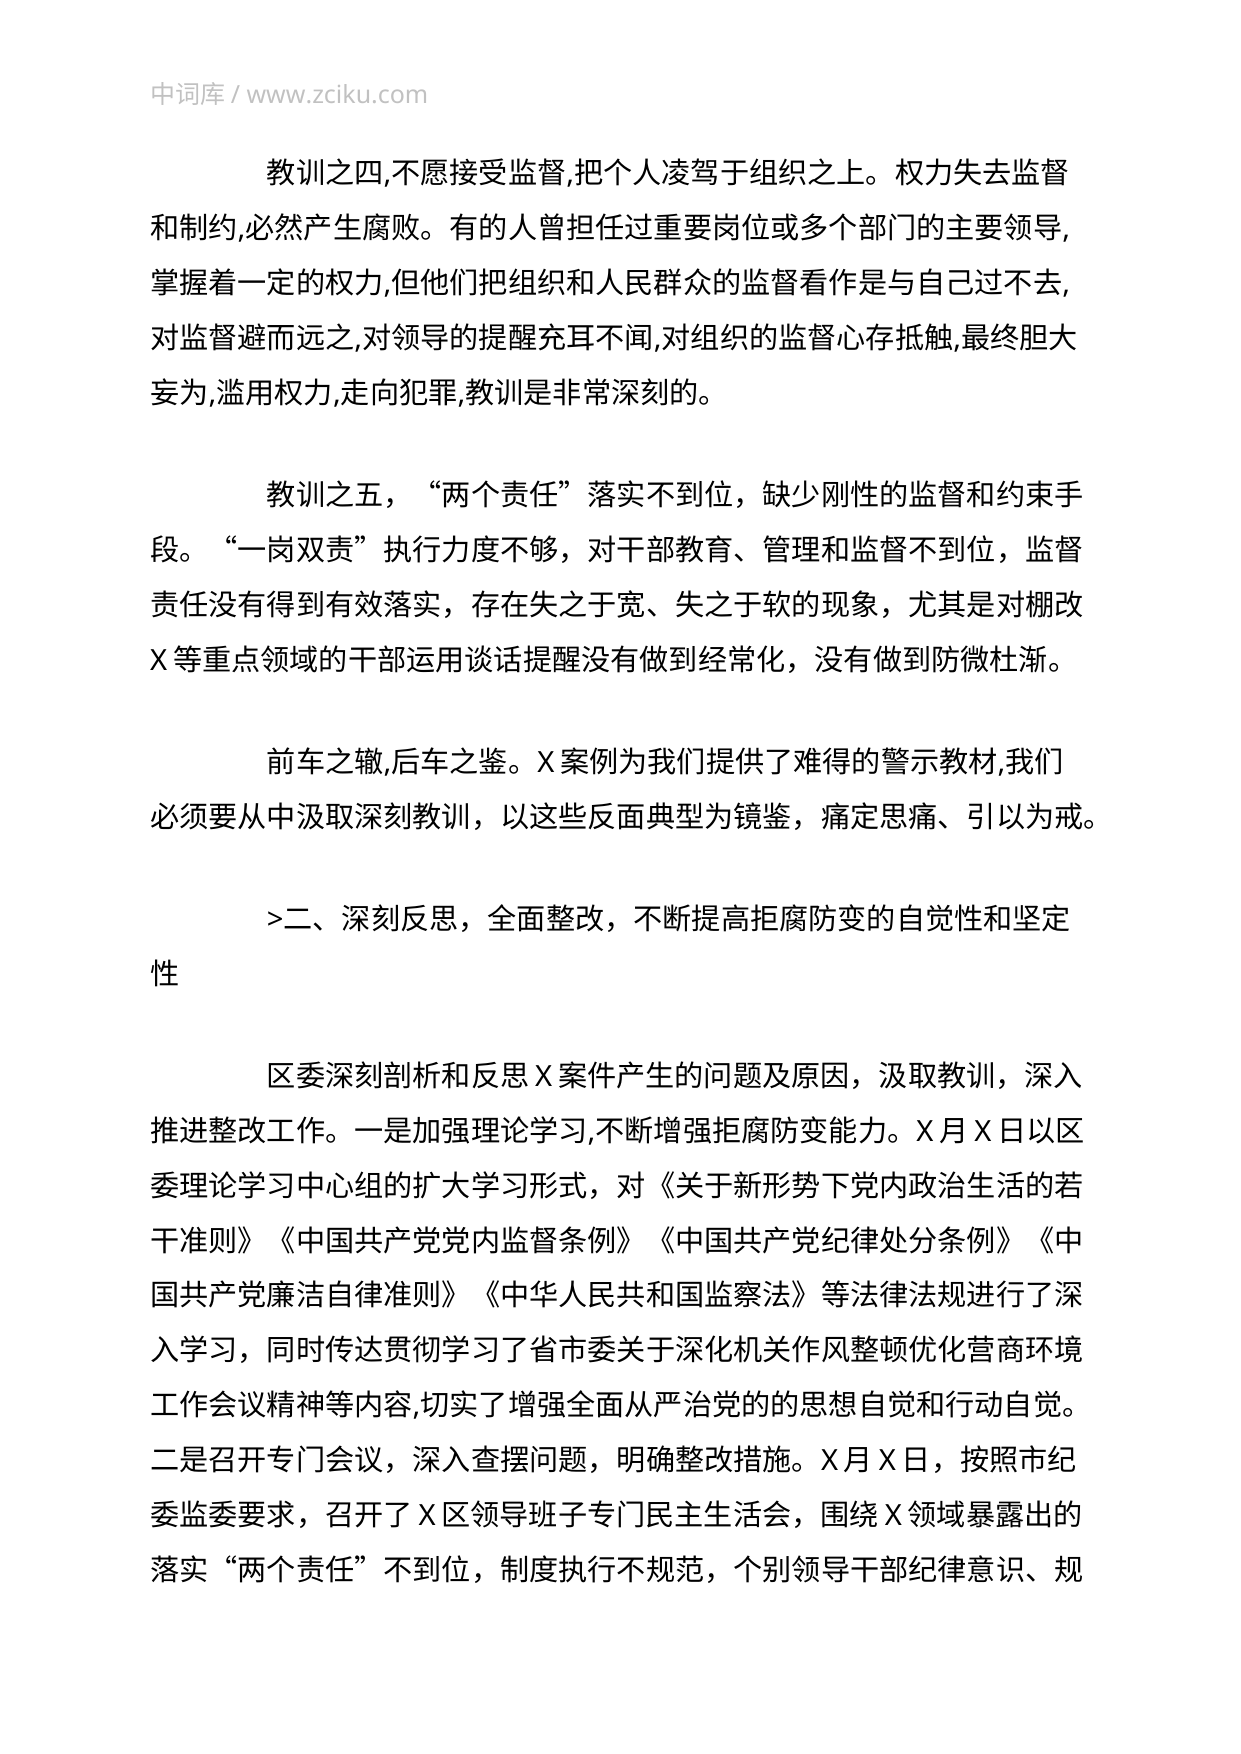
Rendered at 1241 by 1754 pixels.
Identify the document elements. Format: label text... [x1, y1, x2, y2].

text >二、深刻反思，全面整改，不断提高拒腐防变的自觉性和坚定性 [150, 895, 1090, 993]
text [150, 1052, 1090, 1589]
text 教训之四,不愿接受监督,把个人凌驾于组织之上。权力失去监督和制约,必然产生腐败。有的人曾担任过重要岗位或多个部门的主要领导,掌握着一定的权力,但他们把组织和人民群众的监督看作是与自己过不去,对监督避而远之,对领导的提醒充耳不闻,对组织的监督心存抵触,最终胆大妄为,滥用权力,走向犯罪,教训是非常深刻的。 [150, 150, 1090, 412]
text 教训之五，“两个责任”落实不到位，缺少刚性的监督和约束手段。“一岗双责”执行力度不够，对干部教育、管理和监督不到位，监督责任没有得到有效落实，存在失之于宽、失之于软的现象，尤其是对棚改X等重点领域的干部运用谈话提醒没有做到经常化，没有做到防微杜渐。 [150, 472, 1090, 679]
text 前车之辙,后车之鉴。X案例为我们提供了难得的警示教材,我们必须要从中汲取深刻教训，以这些反面典型为镜鉴，痛定思痛、引以为戒。 [150, 739, 1090, 836]
